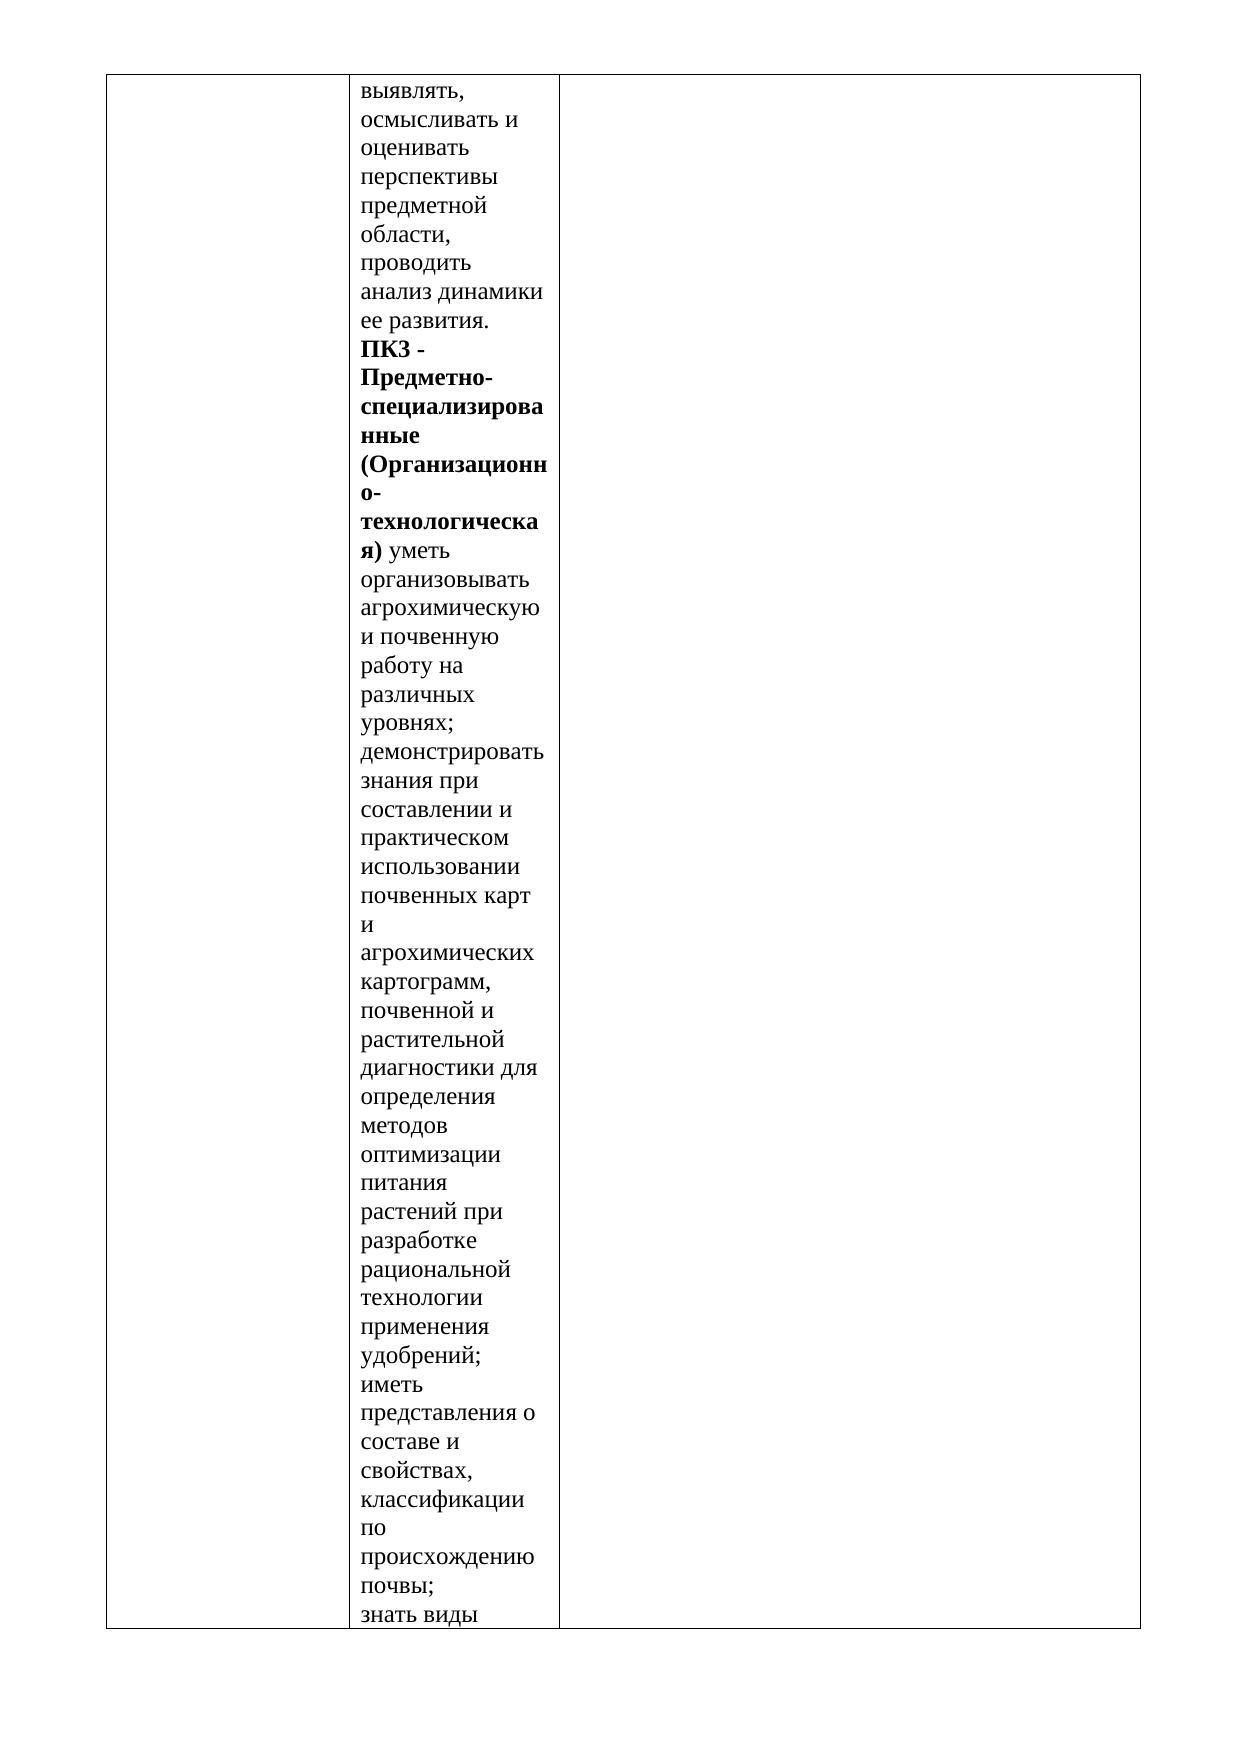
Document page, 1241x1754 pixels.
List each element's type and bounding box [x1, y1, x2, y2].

table_cell [350, 75, 559, 1627]
table_cell [107, 75, 349, 1627]
table_cell [560, 75, 1140, 1627]
